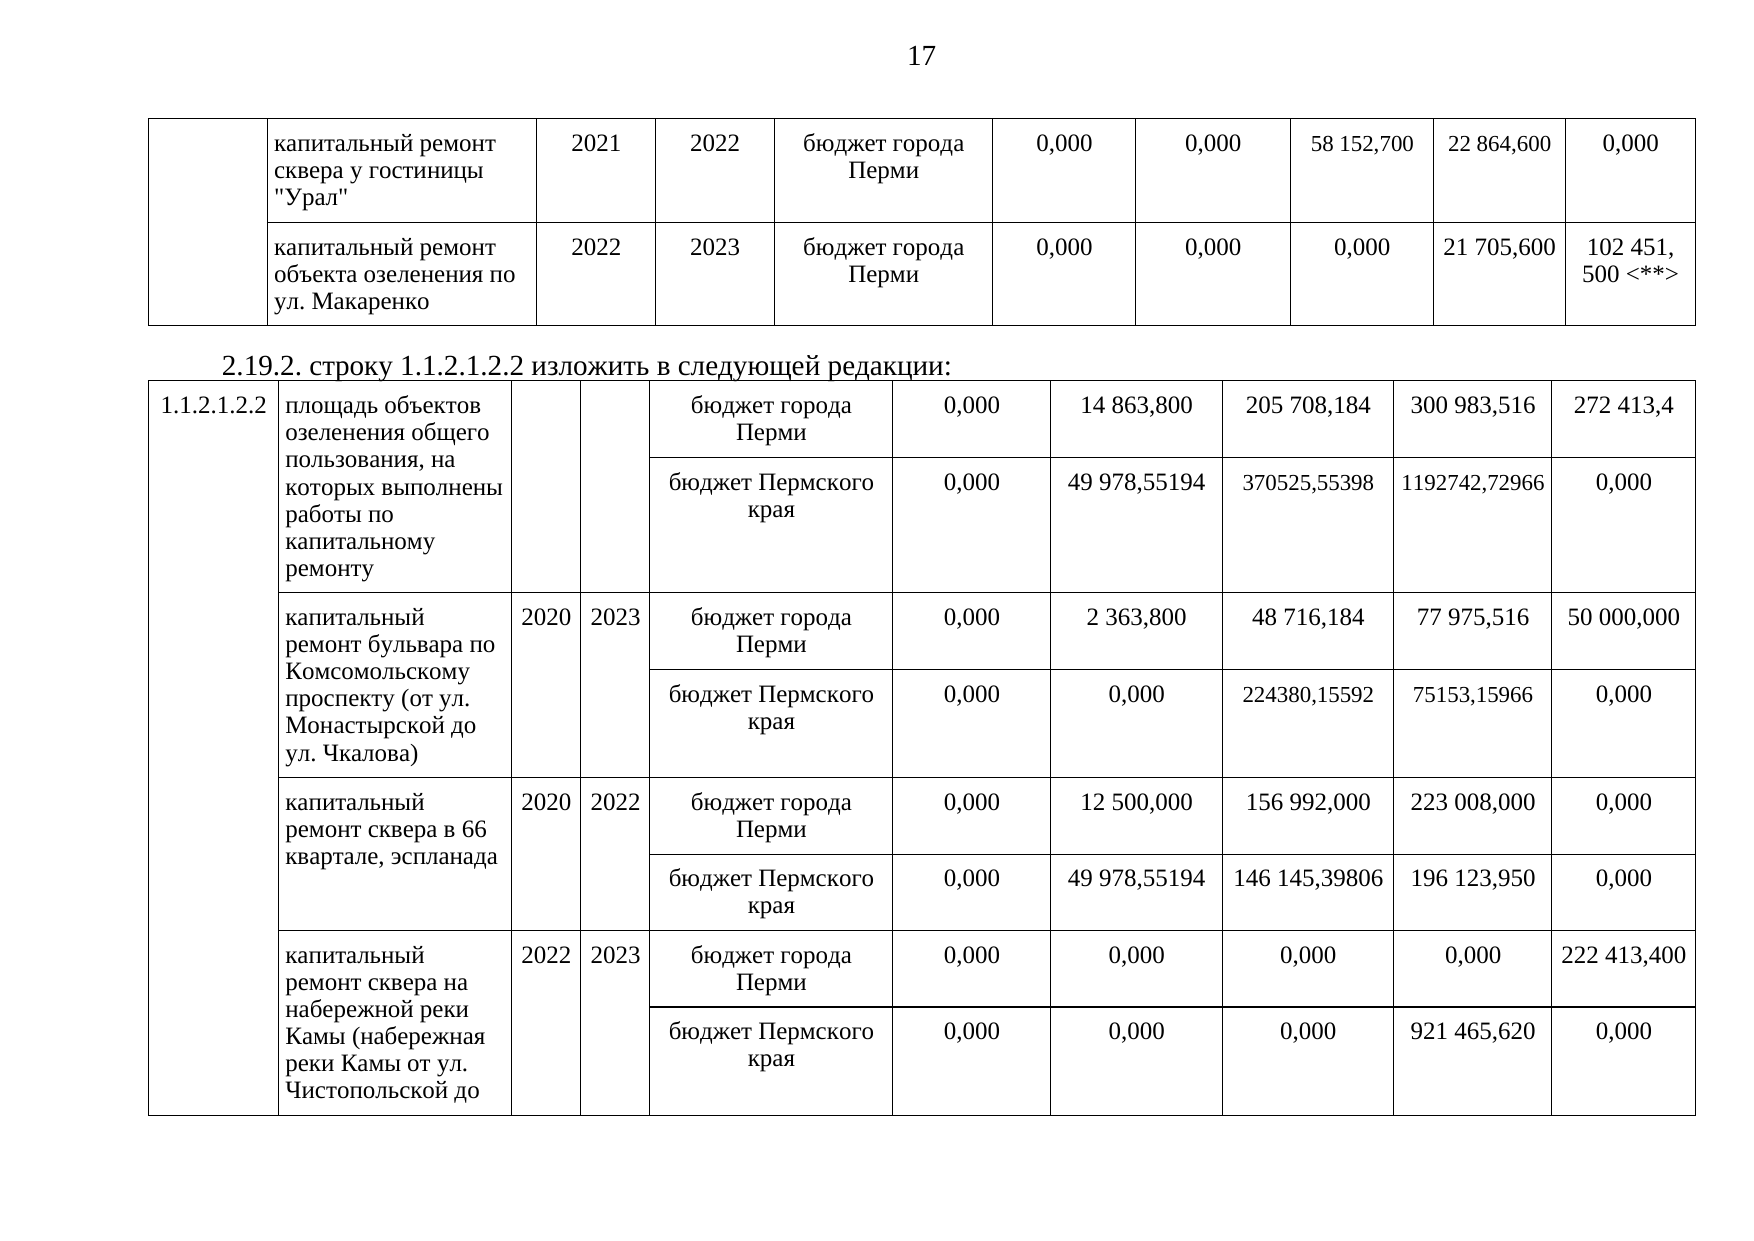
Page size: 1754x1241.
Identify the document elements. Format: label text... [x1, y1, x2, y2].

table_cell 0,000 [893, 931, 1050, 1006]
table_cell 0,000 [893, 670, 1050, 777]
table_header 300 983,516 [1394, 381, 1551, 457]
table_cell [650, 1008, 892, 1115]
table_cell капитальный ремонт объекта озеленения по ул. Макаренко [268, 223, 536, 325]
table_cell капитальный ремонт сквера у гостиницы "Урал" [268, 119, 536, 222]
table_cell капитальный ремонт сквера на набережной реки Камы (набережная реки Камы от ул. Чистопольской до ул. Шишкина) [279, 931, 511, 1115]
table_cell бюджет города Перми [650, 931, 892, 1006]
table_cell 156 992,000 [1223, 778, 1393, 853]
table_cell 58 152,700 [1291, 119, 1433, 222]
table_cell 75153,15966 [1394, 670, 1551, 777]
table_cell 0,000 [893, 778, 1050, 853]
table_cell 0,000 [1136, 119, 1290, 222]
table_cell 0,000 [1552, 778, 1695, 853]
table_cell бюджет города Перми [775, 119, 992, 222]
table_header [581, 381, 649, 592]
table_cell 1192742,72966 [1394, 458, 1551, 592]
table_cell капитальный ремонт бульвара по Комсомольскому проспекту (от ул. Монастырской до ул. Чкалова) [279, 593, 511, 777]
table_cell 0,000 [893, 593, 1050, 669]
table_cell 2022 [581, 778, 649, 930]
table_cell бюджет города Перми [650, 778, 892, 853]
table_cell 2022 [656, 119, 774, 222]
table_cell 0,000 [993, 119, 1135, 222]
table_cell 2020 [512, 778, 580, 930]
table_cell 0,000 [1566, 119, 1695, 222]
table_cell 0,000 [1291, 223, 1433, 325]
table_cell 2022 [512, 931, 580, 1115]
table_cell капитальный ремонт сквера в 66 квартале, эспланада [279, 778, 511, 930]
table_cell 2023 [656, 223, 774, 325]
table_cell бюджет Пермского края [650, 458, 892, 592]
table_cell 0,000 [1136, 223, 1290, 325]
table_cell 0,000 [993, 223, 1135, 325]
table_cell 0,000 [893, 1008, 1050, 1115]
table_cell бюджет Пермского края [650, 855, 892, 930]
table_header [512, 381, 580, 592]
table_cell 0,000 [1223, 1008, 1393, 1115]
table_cell 2020 [512, 593, 580, 777]
table_cell бюджет города Перми [775, 223, 992, 325]
table_cell 2023 [581, 593, 649, 777]
table_cell 0,000 [1051, 931, 1222, 1006]
table_cell 2023 [581, 931, 649, 1115]
table_cell 224380,15592 [1223, 670, 1393, 777]
table_cell 2022 [537, 223, 655, 325]
table_header площадь объектов озеленения общего пользования, на которых выполнены работы по капитальному ремонту [279, 381, 511, 592]
table_cell 2 363,800 [1051, 593, 1222, 669]
table_cell бюджет города Перми [650, 593, 892, 669]
table_cell бюджет Пермского края [650, 670, 892, 777]
table_cell 0,000 [1394, 931, 1551, 1006]
table_cell 0,000 [893, 458, 1050, 592]
table_cell 0,000 [1051, 670, 1222, 777]
table_cell 146 145,39806 [1223, 855, 1393, 930]
table_cell 0,000 [1552, 458, 1695, 592]
table_header 272 413,4 [1552, 381, 1695, 457]
table_header бюджет города Перми [650, 381, 892, 457]
table_cell 196 123,950 [1394, 855, 1551, 930]
table_header 14 863,800 [1051, 381, 1222, 457]
table_cell 0,000 [893, 855, 1050, 930]
table_cell 223 008,000 [1394, 778, 1551, 853]
table_cell 77 975,516 [1394, 593, 1551, 669]
table_header 1.1.2.1.2.2 [149, 381, 278, 1115]
table_cell 50 000,000 [1552, 593, 1695, 669]
table_cell 49 978,55194 [1051, 855, 1222, 930]
table_cell 22 864,600 [1434, 119, 1565, 222]
table_cell 102 451, 500 <**> [1566, 223, 1695, 325]
table_cell 222 413,400 [1552, 931, 1695, 1006]
table_cell 49 978,55194 [1051, 458, 1222, 592]
text 2.19.2. строку 1.1.2.1.2.2 изложить в следующей редакции: [148, 353, 1695, 380]
table_cell 0,000 [1051, 1008, 1222, 1115]
table_cell 2021 [537, 119, 655, 222]
table_cell 48 716,184 [1223, 593, 1393, 669]
table_header 205 708,184 [1223, 381, 1393, 457]
table_cell 0,000 [1552, 1008, 1695, 1115]
table_cell 0,000 [1223, 931, 1393, 1006]
table_cell 21 705,600 [1434, 223, 1565, 325]
table_header 0,000 [893, 381, 1050, 457]
table_cell 0,000 [1552, 670, 1695, 777]
table_cell 921 465,620 [1394, 1008, 1551, 1115]
table_cell 370525,55398 [1223, 458, 1393, 592]
table_cell 12 500,000 [1051, 778, 1222, 853]
table_cell 0,000 [1552, 855, 1695, 930]
